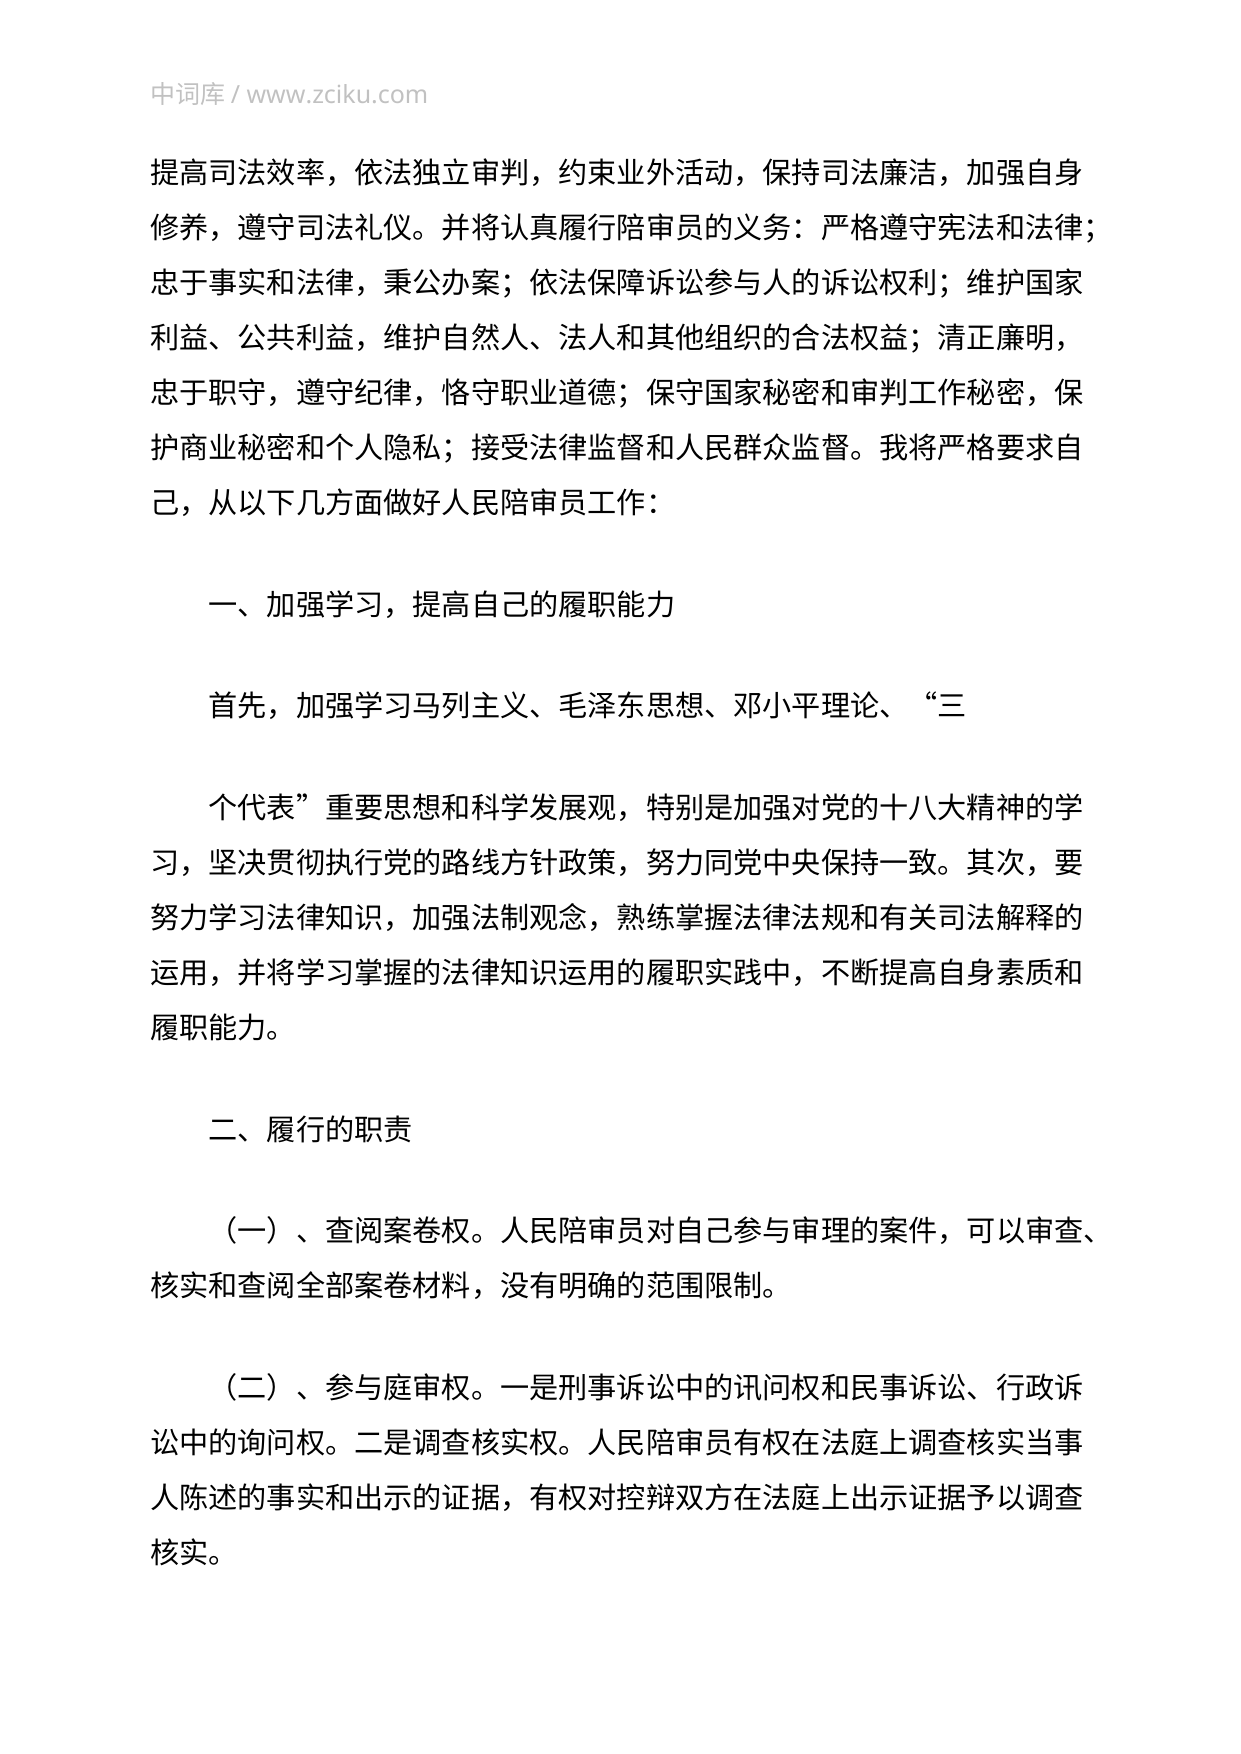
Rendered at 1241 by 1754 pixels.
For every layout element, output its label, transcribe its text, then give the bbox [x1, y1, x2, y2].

text （二）、参与庭审权。一是刑事诉讼中的讯问权和民事诉讼、行政诉讼中的询问权。二是调查核实权。人民陪审员有权在法庭上调查核实当事人陈述的事实和出示的证据，有权对控辩双方在法庭上出示证据予以调查核实。 [150, 1364, 1090, 1571]
text 一、加强学习，提高自己的履职能力 [150, 581, 1090, 623]
text （一）、查阅案卷权。人民陪审员对自己参与审理的案件，可以审查、核实和查阅全部案卷材料，没有明确的范围限制。 [150, 1208, 1090, 1305]
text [150, 150, 1090, 522]
text 二、履行的职责 [150, 1106, 1090, 1148]
text 首先，加强学习马列主义、毛泽东思想、邓小平理论、“三 [150, 683, 1090, 725]
text 个代表”重要思想和科学发展观，特别是加强对党的十八大精神的学习，坚决贯彻执行党的路线方针政策，努力同党中央保持一致。其次，要努力学习法律知识，加强法制观念，熟练掌握法律法规和有关司法解释的运用，并将学习掌握的法律知识运用的履职实践中，不断提高自身素质和履职能力。 [150, 785, 1090, 1047]
